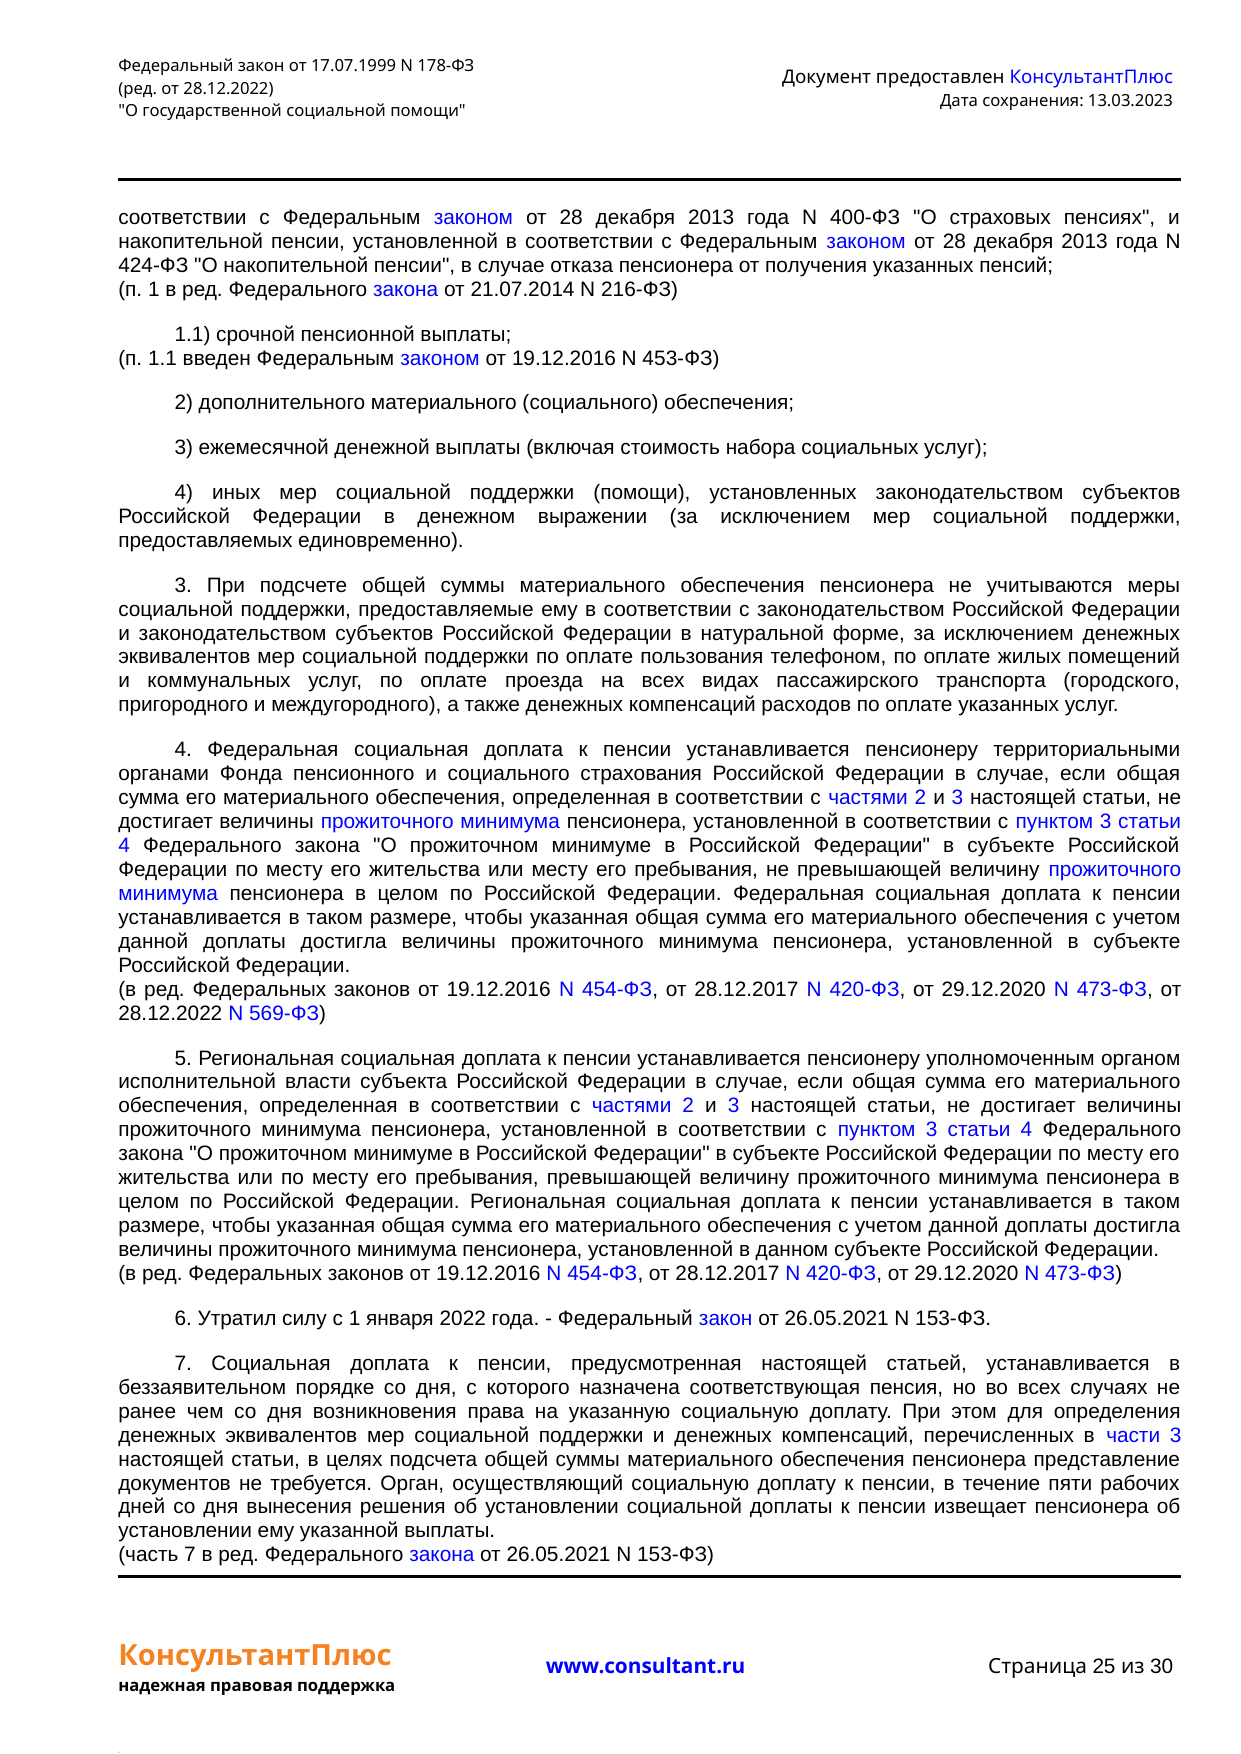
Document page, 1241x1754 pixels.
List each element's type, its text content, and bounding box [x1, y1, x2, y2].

text (п. 1.1 введен Федеральным законом от 19.12.2016 N 453-ФЗ) [118, 345, 1181, 369]
text (в ред. Федеральных законов от 19.12.2016 N 454-ФЗ, от 28.12.2017 N 420-ФЗ, от 29.12.2020 N 473-ФЗ) [118, 1261, 1181, 1285]
text 4) иных мер социальной поддержки (помощи), установленных законодательством субъектов Российской Федерации в денежном выражении (за исключением мер социальной поддержки, предоставляемых единовременно). [118, 480, 1181, 552]
text (часть 7 в ред. Федерального закона от 26.05.2021 N 153-ФЗ) [118, 1542, 1181, 1566]
text 5. Региональная социальная доплата к пенсии устанавливается пенсионеру уполномоченным органом исполнительной власти субъекта Российской Федерации в случае, если общая сумма его материального обеспечения, определенная в соответствии с частями 2 и 3 настоящей статьи, не достигает величины прожиточного минимума пенсионера, установленной в соответствии с пунктом 3 статьи 4 Федерального закона "О прожиточном минимуме в Российской Федерации" в субъекте Российской Федерации по месту его жительства или по месту его пребывания, превышающей величину прожиточного минимума пенсионера в целом по Российской Федерации. Региональная социальная доплата к пенсии устанавливается в таком размере, чтобы указанная общая сумма его материального обеспечения с учетом данной доплаты достигла величины прожиточного минимума пенсионера, установленной в данном субъекте Российской Федерации. [118, 1045, 1181, 1261]
text 6. Утратил силу с 1 января 2022 года. - Федеральный закон от 26.05.2021 N 153-ФЗ. [118, 1306, 1181, 1330]
text (в ред. Федеральных законов от 19.12.2016 N 454-ФЗ, от 28.12.2017 N 420-ФЗ, от 29.12.2020 N 473-ФЗ, от 28.12.2022 N 569-ФЗ) [118, 977, 1181, 1024]
text 2) дополнительного материального (социального) обеспечения; [118, 390, 1181, 414]
text 4. Федеральная социальная доплата к пенсии устанавливается пенсионеру территориальными органами Фонда пенсионного и социального страхования Российской Федерации в случае, если общая сумма его материального обеспечения, определенная в соответствии с частями 2 и 3 настоящей статьи, не достигает величины прожиточного минимума пенсионера, установленной в соответствии с пунктом 3 статьи 4 Федерального закона "О прожиточном минимуме в Российской Федерации" в субъекте Российской Федерации по месту его жительства или месту его пребывания, не превышающей величину прожиточного минимума пенсионера в целом по Российской Федерации. Федеральная социальная доплата к пенсии устанавливается в таком размере, чтобы указанная общая сумма его материального обеспечения с учетом данной доплаты достигла величины прожиточного минимума пенсионера, установленной в субъекте Российской Федерации. [118, 737, 1181, 977]
text 7. Социальная доплата к пенсии, предусмотренная настоящей статьей, устанавливается в беззаявительном порядке со дня, с которого назначена соответствующая пенсия, но во всех случаях не ранее чем со дня возникновения права на указанную социальную доплату. При этом для определения денежных эквивалентов мер социальной поддержки и денежных компенсаций, перечисленных в части 3 настоящей статьи, в целях подсчета общей суммы материального обеспечения пенсионера представление документов не требуется. Орган, осуществляющий социальную доплату к пенсии, в течение пяти рабочих дней со дня вынесения решения об установлении социальной доплаты к пенсии извещает пенсионера об установлении ему указанной выплаты. [118, 1351, 1181, 1542]
text 3) ежемесячной денежной выплаты (включая стоимость набора социальных услуг); [118, 435, 1181, 459]
text (п. 1 в ред. Федерального закона от 21.07.2014 N 216-ФЗ) [118, 277, 1181, 301]
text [118, 205, 1181, 277]
text 1.1) срочной пенсионной выплаты; [118, 321, 1181, 345]
text 3. При подсчете общей суммы материального обеспечения пенсионера не учитываются меры социальной поддержки, предоставляемые ему в соответствии с законодательством Российской Федерации и законодательством субъектов Российской Федерации в натуральной форме, за исключением денежных эквивалентов мер социальной поддержки по оплате пользования телефоном, по оплате жилых помещений и коммунальных услуг, по оплате проезда на всех видах пассажирского транспорта (городского, пригородного и междугородного), а также денежных компенсаций расходов по оплате указанных услуг. [118, 572, 1181, 716]
